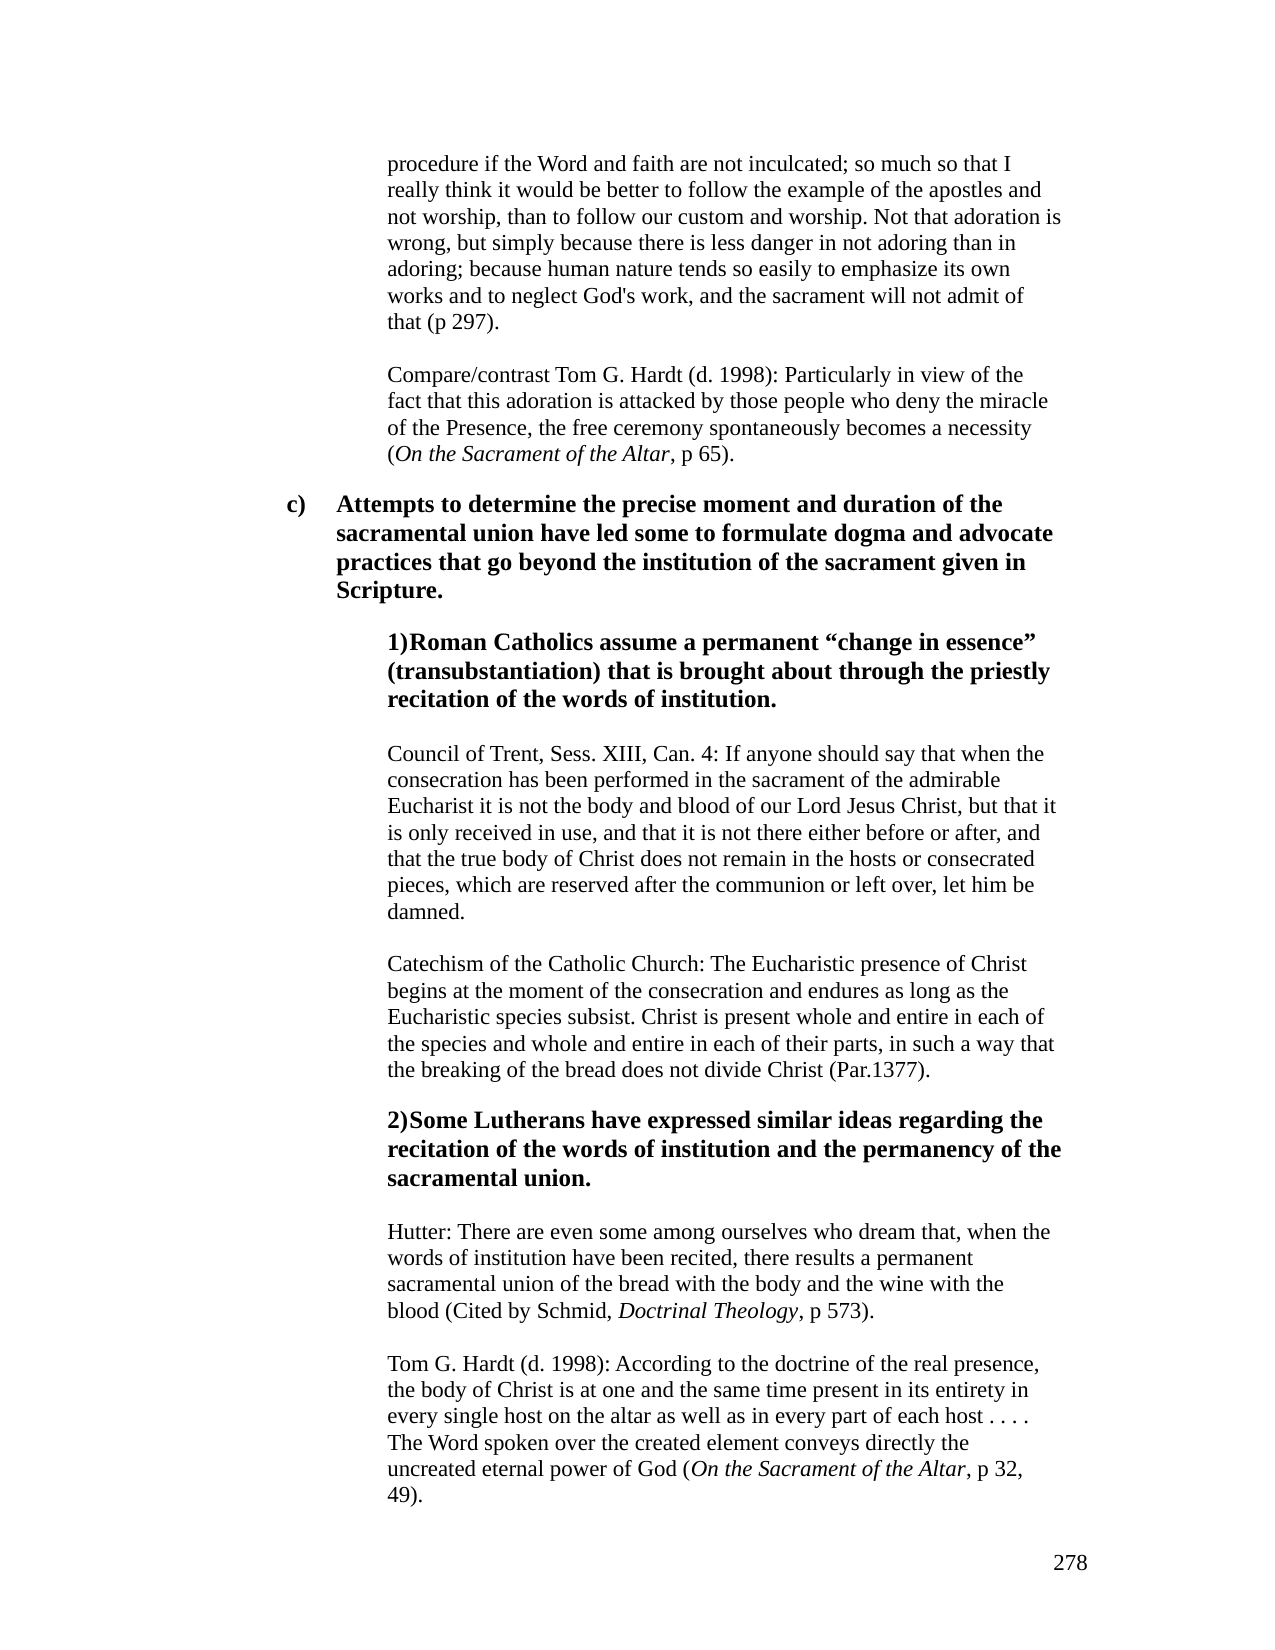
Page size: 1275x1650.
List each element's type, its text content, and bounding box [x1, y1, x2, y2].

text Council of Trent, Sess. XIII, Can. 4: If anyone should say that when the consecration has been performed in the sacrament of the admirable Eucharist it is not the body and blood of our Lord Jesus Christ, but that it is only received in use, and that it is not there either before or after, and that the true body of Christ does not remain in the hosts or consecrated pieces, which are reserved after the communion or left over, let him be damned. [387, 740, 1062, 924]
text Hutter: There are even some among ourselves who dream that, when the words of institution have been recited, there results a permanent sacramental union of the bread with the body and the wine with the blood (Cited by Schmid, Doctrinal Theology, p 573). [387, 1218, 1062, 1323]
text Compare/contrast Tom G. Hardt (d. 1998): Particularly in view of the fact that this adoration is attacked by those people who deny the miracle of the Presence, the free ceremony spontaneously becomes a necessity (On the Sacrament of the Altar, p 65). [387, 361, 1062, 466]
text Catechism of the Catholic Church: The Eucharistic presence of Christ begins at the moment of the consecration and endures as long as the Eucharistic species subsist. Christ is present whole and entire in each of the species and whole and entire in each of their parts, in such a way that the breaking of the bread does not divide Christ (Par.1377). [387, 951, 1062, 1082]
text Tom G. Hardt (d. 1998): According to the doctrine of the real presence, the body of Christ is at one and the same time present in its entirety in every single host on the altar as well as in every part of each host . . . . The Word spoken over the created element conveys directly the uncreated eternal power of God (On the Sacrament of the Altar, p 32, 49). [387, 1349, 1062, 1508]
subtitle 2) Some Lutherans have expressed similar ideas regarding the recitation of the words of institution and the permanency of the sacramental union. [337, 1105, 1062, 1191]
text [387, 150, 1062, 334]
subtitle c) Attempts to determine the precise moment and duration of the sacramental union have led some to formulate dogma and advocate practices that go beyond the institution of the sacrament given in Scripture. [286, 489, 1062, 604]
subtitle 1) Roman Catholics assume a permanent “change in essence” (transubstantiation) that is brought about through the priestly recitation of the words of institution. [337, 627, 1062, 713]
